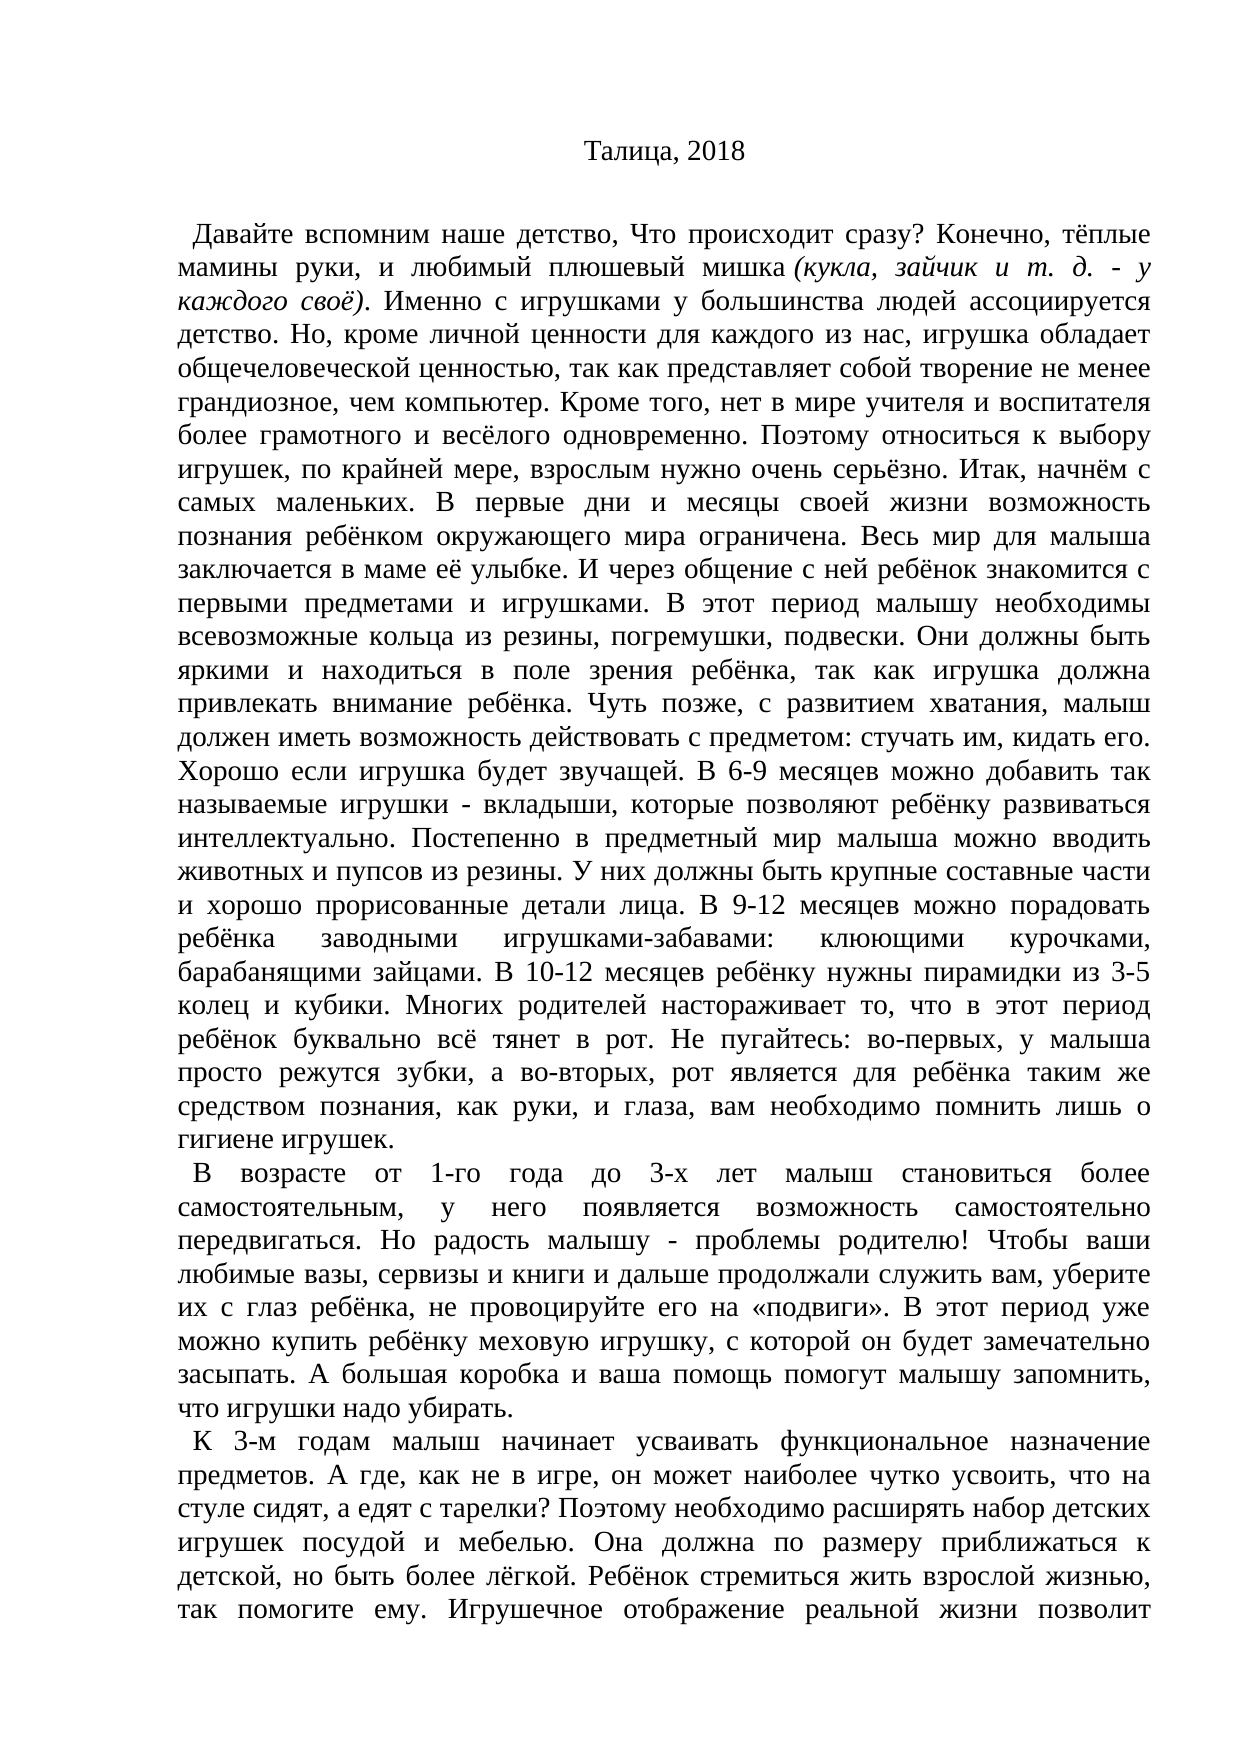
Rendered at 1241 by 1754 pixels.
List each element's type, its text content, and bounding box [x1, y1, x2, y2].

text Давайте вспомним наше детство, Что происходит сразу? Конечно, тёплые мамины руки, и любимый плюшевый мишка (кукла, зайчик и т. д. - у каждого своё). Именно с игрушками у большинства людей ассоциируется детство. Но, кроме личной ценности для каждого из нас, игрушка обладает общечеловеческой ценностью, так как представляет собой творение не менее грандиозное, чем компьютер. Кроме того, нет в мире учителя и воспитателя более грамотного и весёлого одновременно. Поэтому относиться к выбору игрушек, по крайней мере, взрослым нужно очень серьёзно. Итак, начнём с самых маленьких. В первые дни и месяцы своей жизни возможность познания ребёнком окружающего мира ограничена. Весь мир для малыша заключается в маме её улыбке. И через общение с ней ребёнок знакомится с первыми предметами и игрушками. В этот период малышу необходимы всевозможные кольца из резины, погремушки, подвески. Они должны быть яркими и находиться в поле зрения ребёнка, так как игрушка должна привлекать внимание ребёнка. Чуть позже, с развитием хватания, малыш должен иметь возможность действовать с предметом: стучать им, кидать его. Хорошо если игрушка будет звучащей. В 6-9 месяцев можно добавить так называемые игрушки - вкладыши, которые позволяют ребёнку развиваться интеллектуально. Постепенно в предметный мир малыша можно вводить животных и пупсов из резины. У них должны быть крупные составные части и хорошо прорисованные детали лица. В 9-12 месяцев можно порадовать ребёнка заводными игрушками-забавами: клюющими курочками, барабанящими зайцами. В 10-12 месяцев ребёнку нужны пирамидки из 3-5 колец и кубики. Многих родителей настораживает то, что в этот период ребёнок буквально всё тянет в рот. Не пугайтесь: во-первых, у малыша просто режутся зубки, а во-вторых, рот является для ребёнка таким же средством познания, как руки, и глаза, вам необходимо помнить лишь о гигиене игрушек. [177, 216, 1152, 1155]
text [177, 1423, 1152, 1625]
text В возрасте от 1-го года до 3-х лет малыш становиться более самостоятельным, у него появляется возможность самостоятельно передвигаться. Но радость малышу - проблемы родителю! Чтобы ваши любимые вазы, сервизы и книги и дальше продолжали служить вам, уберите их с глаз ребёнка, не провоцируйте его на «подвиги». В этот период уже можно купить ребёнку меховую игрушку, с которой он будет замечательно засыпать. А большая коробка и ваша помощь помогут малышу запомнить, что игрушки надо убирать. [177, 1155, 1152, 1423]
text Талица, 2018 [177, 118, 1152, 167]
